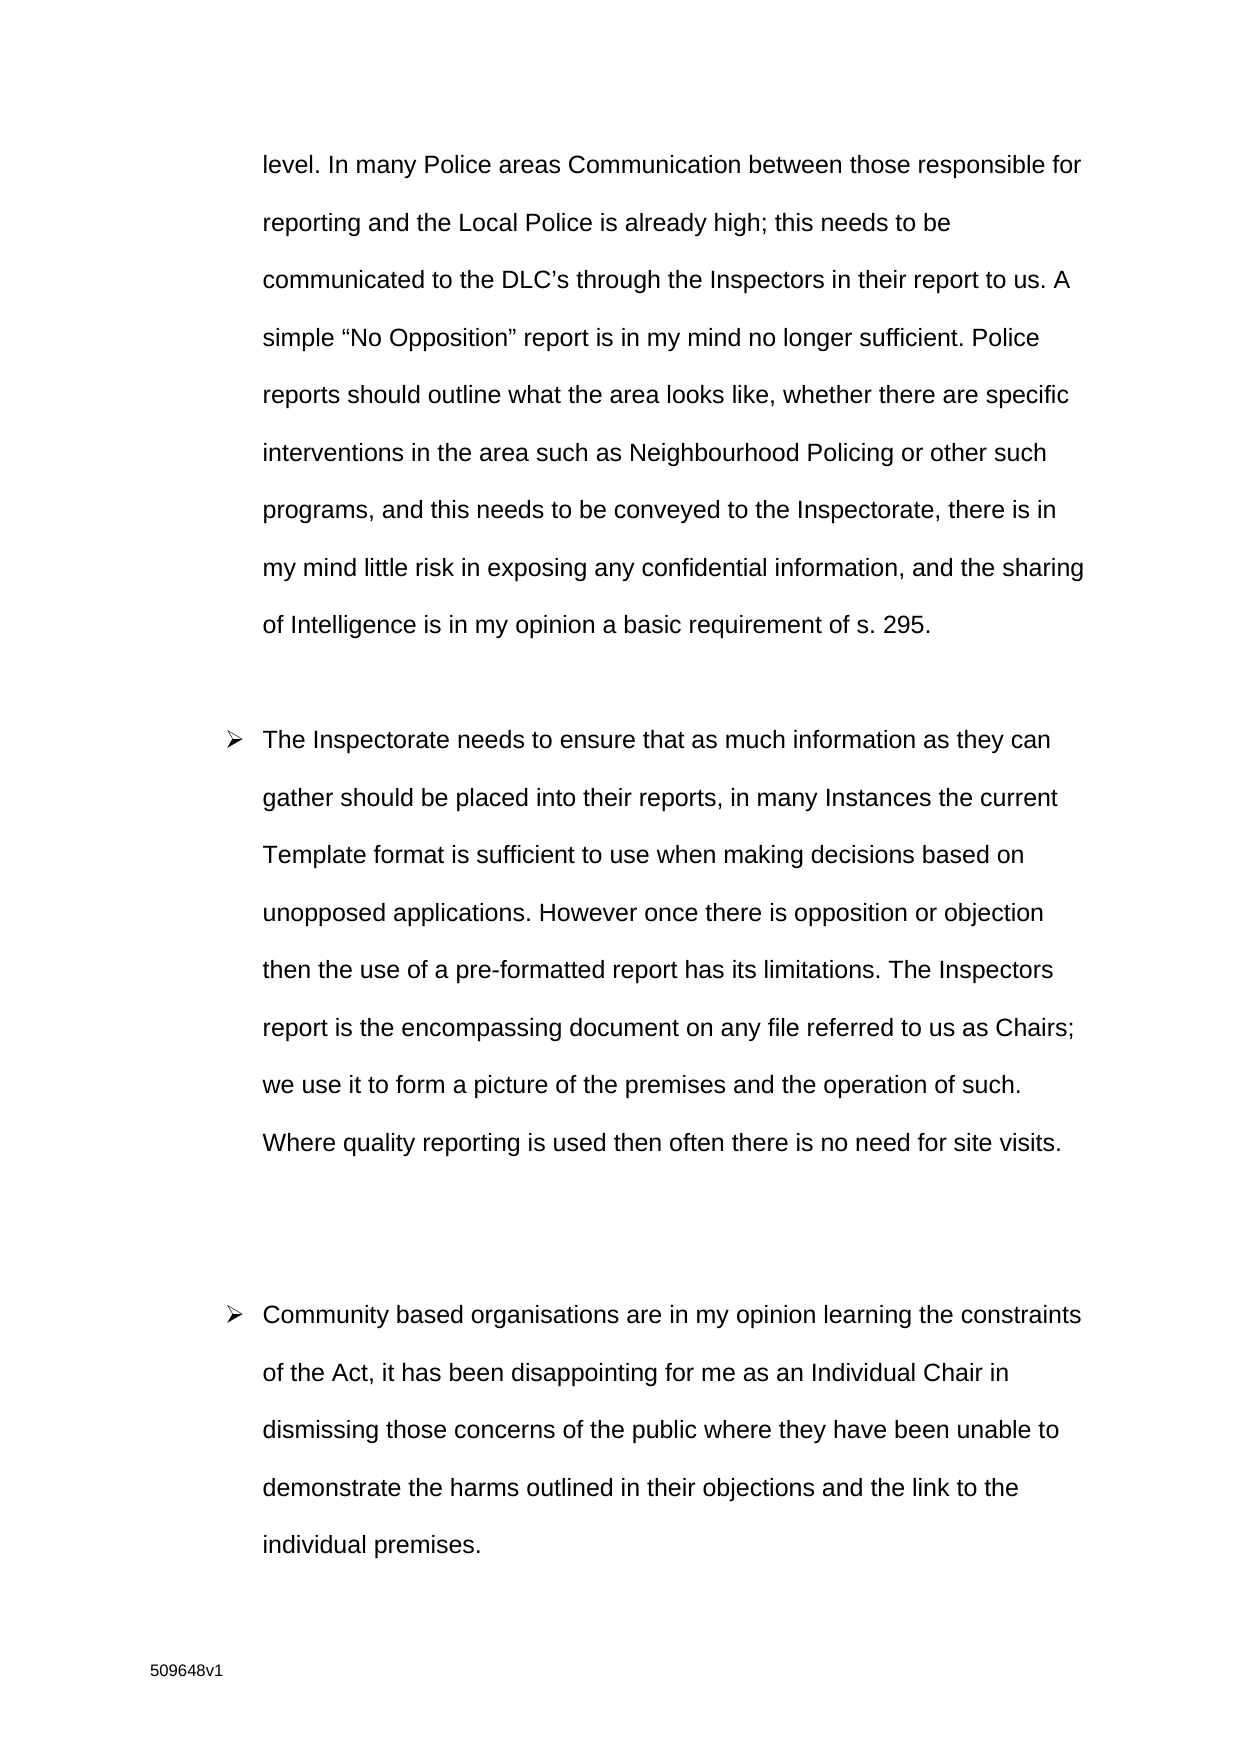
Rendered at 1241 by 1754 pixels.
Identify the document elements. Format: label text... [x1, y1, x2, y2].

list The Inspectorate needs to ensure that as much information as they can gather should be placed into their reports, in many Instances the current Template format is sufficient to use when making decisions based on unopposed applications. However once there is opposition or objection then the use of a pre-formatted report has its limitations. The Inspectors report is the encompassing document on any file referred to us as Chairs; we use it to form a picture of the premises and the operation of such. Where quality reporting is used then often there is no need for site visits. [225, 725, 1090, 1156]
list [225, 150, 1090, 639]
list Community based organisations are in my opinion learning the constraints of the Act, it has been disappointing for me as an Individual Chair in dismissing those concerns of the public where they have been unable to demonstrate the harms outlined in their objections and the link to the individual premises. [225, 1300, 1090, 1559]
